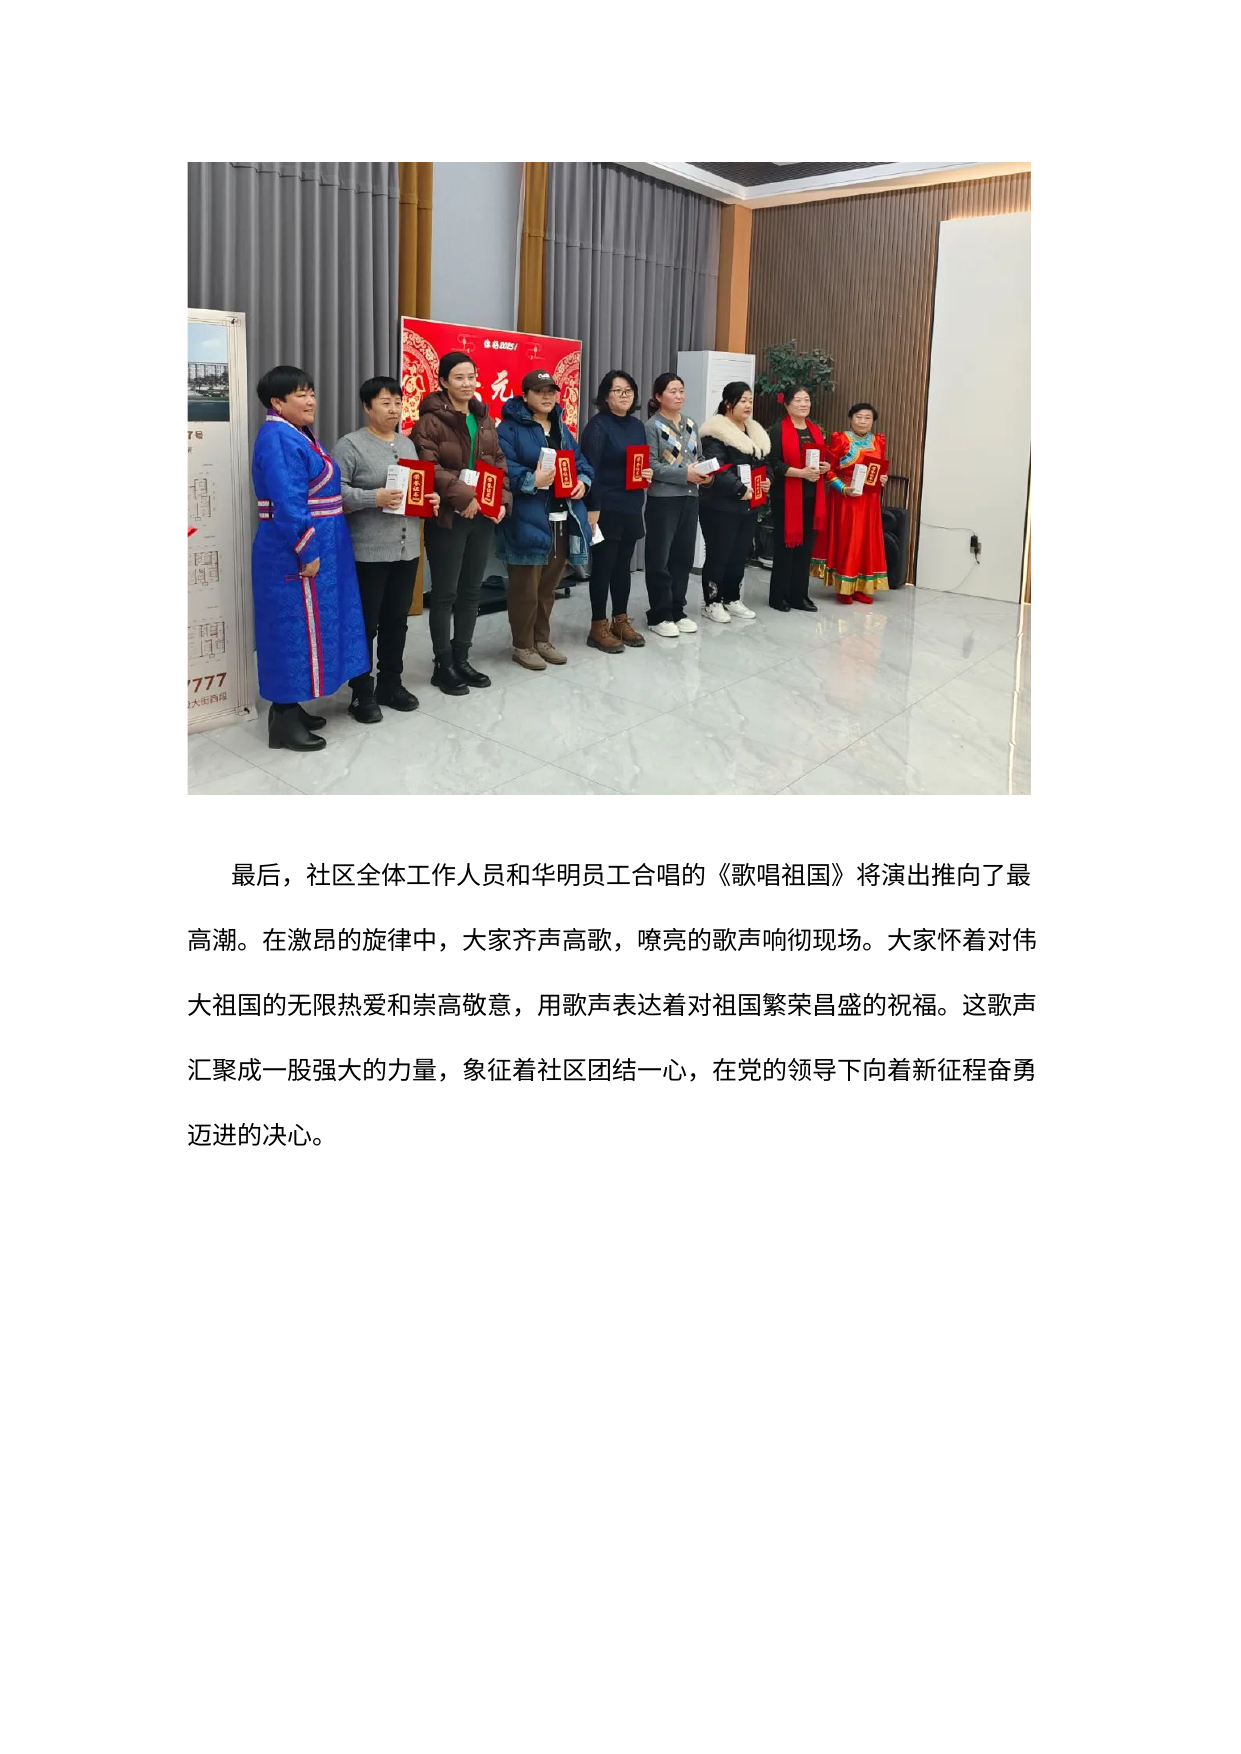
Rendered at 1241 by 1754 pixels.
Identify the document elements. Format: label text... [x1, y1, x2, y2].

picture [187, 162, 1031, 795]
text 最后，社区全体工作人员和华明员工合唱的《歌唱祖国》将演出推向了最高潮。在激昂的旋律中，大家齐声高歌，嘹亮的歌声响彻现场。大家怀着对伟大祖国的无限热爱和崇高敬意，用歌声表达着对祖国繁荣昌盛的祝福。这歌声汇聚成一股强大的力量，象征着社区团结一心，在党的领导下向着新征程奋勇迈进的决心。 [187, 841, 1053, 1166]
